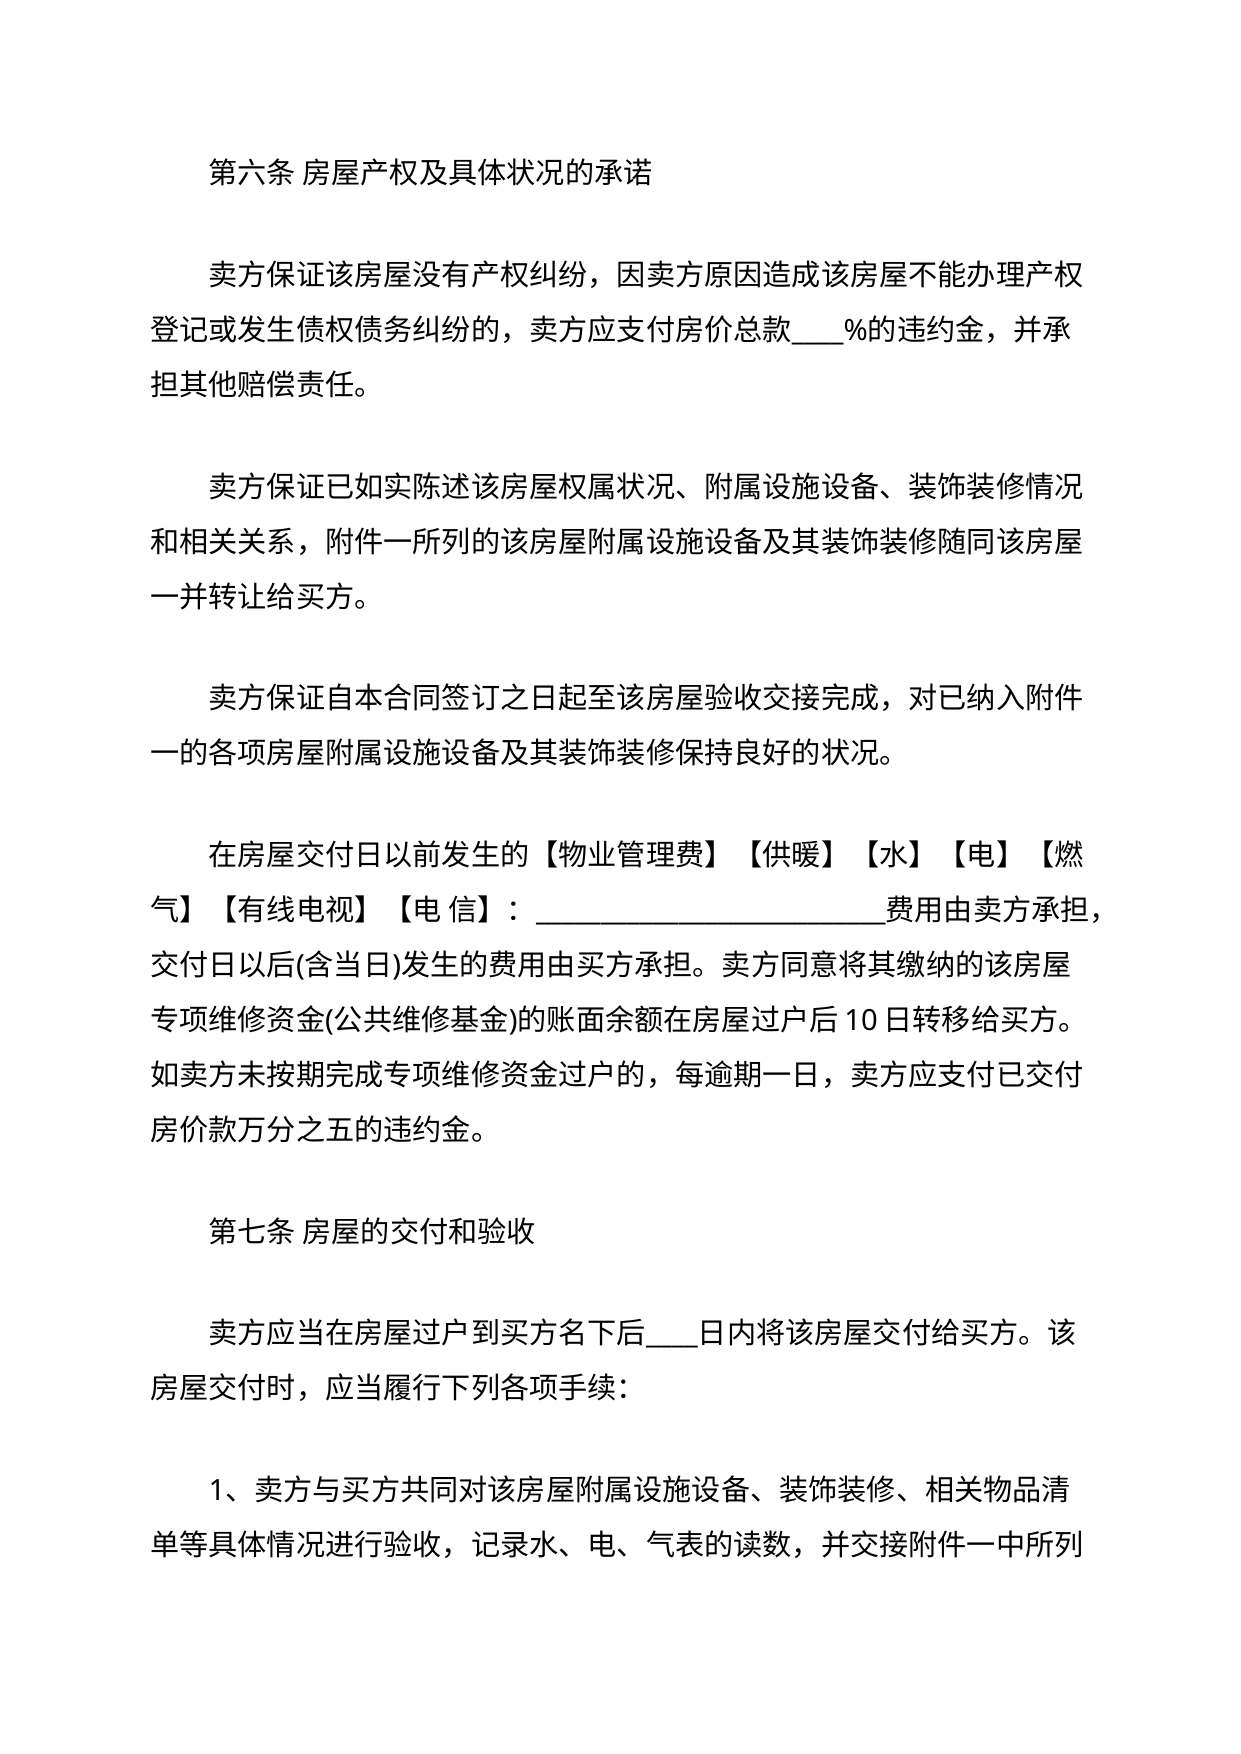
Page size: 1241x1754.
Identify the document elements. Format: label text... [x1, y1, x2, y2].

text 卖方应当在房屋过户到买方名下后____日内将该房屋交付给买方。该房屋交付时，应当履行下列各项手续： [150, 1310, 1090, 1407]
text 在房屋交付日以前发生的【物业管理费】【供暖】【水】【电】【燃气】【有线电视】【电 信】：___________________________费用由卖方承担，交付日以后(含当日)发生的费用由买方承担。卖方同意将其缴纳的该房屋专项维修资金(公共维修基金)的账面余额在房屋过户后10日转移给买方。如卖方未按期完成专项维修资金过户的，每逾期一日，卖方应支付已交付房价款万分之五的违约金。 [150, 832, 1090, 1149]
text 卖方保证该房屋没有产权纠纷，因卖方原因造成该房屋不能办理产权登记或发生债权债务纠纷的，卖方应支付房价总款____%的违约金，并承担其他赔偿责任。 [150, 252, 1090, 404]
text 卖方保证自本合同签订之日起至该房屋验收交接完成，对已纳入附件一的各项房屋附属设施设备及其装饰装修保持良好的状况。 [150, 675, 1090, 772]
text 第六条 房屋产权及具体状况的承诺 [150, 150, 1090, 192]
text 卖方保证已如实陈述该房屋权属状况、附属设施设备、装饰装修情况和相关关系，附件一所列的该房屋附属设施设备及其装饰装修随同该房屋一并转让给买方。 [150, 463, 1090, 616]
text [150, 1467, 1090, 1564]
text 第七条 房屋的交付和验收 [150, 1208, 1090, 1251]
